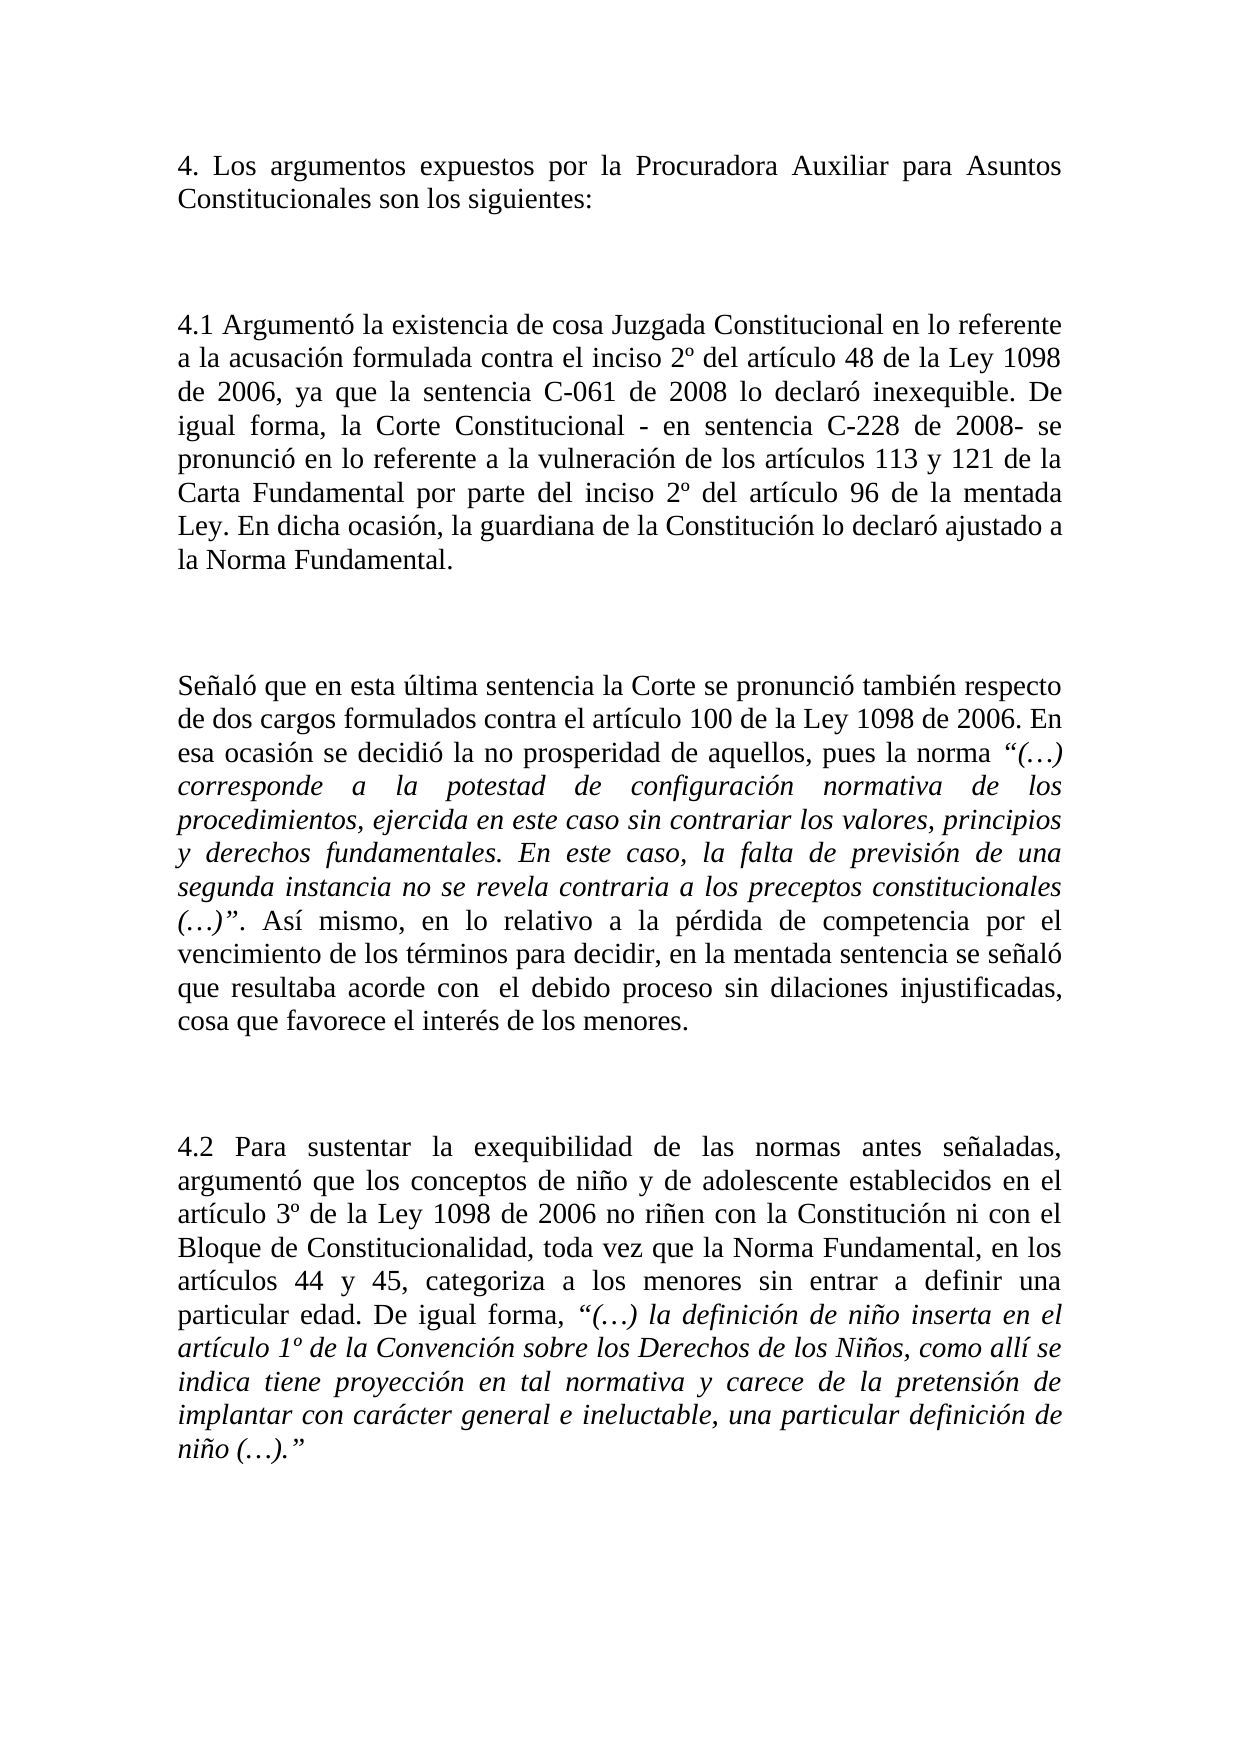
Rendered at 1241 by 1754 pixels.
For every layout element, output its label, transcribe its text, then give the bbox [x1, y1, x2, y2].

text 4.1 Argumentó la existencia de cosa Juzgada Constitucional en lo referente a la acusación formulada contra el inciso 2º del artículo 48 de la Ley 1098 de 2006, ya que la sentencia C-061 de 2008 lo declaró inexequible. De igual forma, la Corte Constitucional - en sentencia C-228 de 2008- se pronunció en lo referente a la vulneración de los artículos 113 y 121 de la Carta Fundamental por parte del inciso 2º del artículo 96 de la mentada Ley. En dicha ocasión, la guardiana de la Constitución lo declaró ajustado a la Norma Fundamental. [177, 307, 1063, 575]
text Señaló que en esta última sentencia la Corte se pronunció también respecto de dos cargos formulados contra el artículo 100 de la Ley 1098 de 2006. En esa ocasión se decidió la no prosperidad de aquellos, pues la norma “(…) corresponde a la potestad de configuración normativa de los procedimientos, ejercida en este caso sin contrariar los valores, principios y derechos fundamentales. En este caso, la falta de previsión de una segunda instancia no se revela contraria a los preceptos constitucionales (…)”. Así mismo, en lo relativo a la pérdida de competencia por el vencimiento de los términos para decidir, en la mentada sentencia se señaló que resultaba acorde con el debido proceso sin dilaciones injustificadas, cosa que favorece el interés de los menores. [177, 668, 1063, 1037]
text 4. Los argumentos expuestos por la Procuradora Auxiliar para Asuntos Constitucionales son los siguientes: [177, 148, 1063, 215]
text 4.2 Para sustentar la exequibilidad de las normas antes señaladas, argumentó que los conceptos de niño y de adolescente establecidos en el artículo 3º de la Ley 1098 de 2006 no riñen con la Constitución ni con el Bloque de Constitucionalidad, toda vez que la Norma Fundamental, en los artículos 44 y 45, categoriza a los menores sin entrar a definir una particular edad. De igual forma, “(…) la definición de niño inserta en el artículo 1º de la Convención sobre los Derechos de los Niños, como allí se indica tiene proyección en tal normativa y carece de la pretensión de implantar con carácter general e ineluctable, una particular definición de niño (…).” [177, 1129, 1063, 1464]
